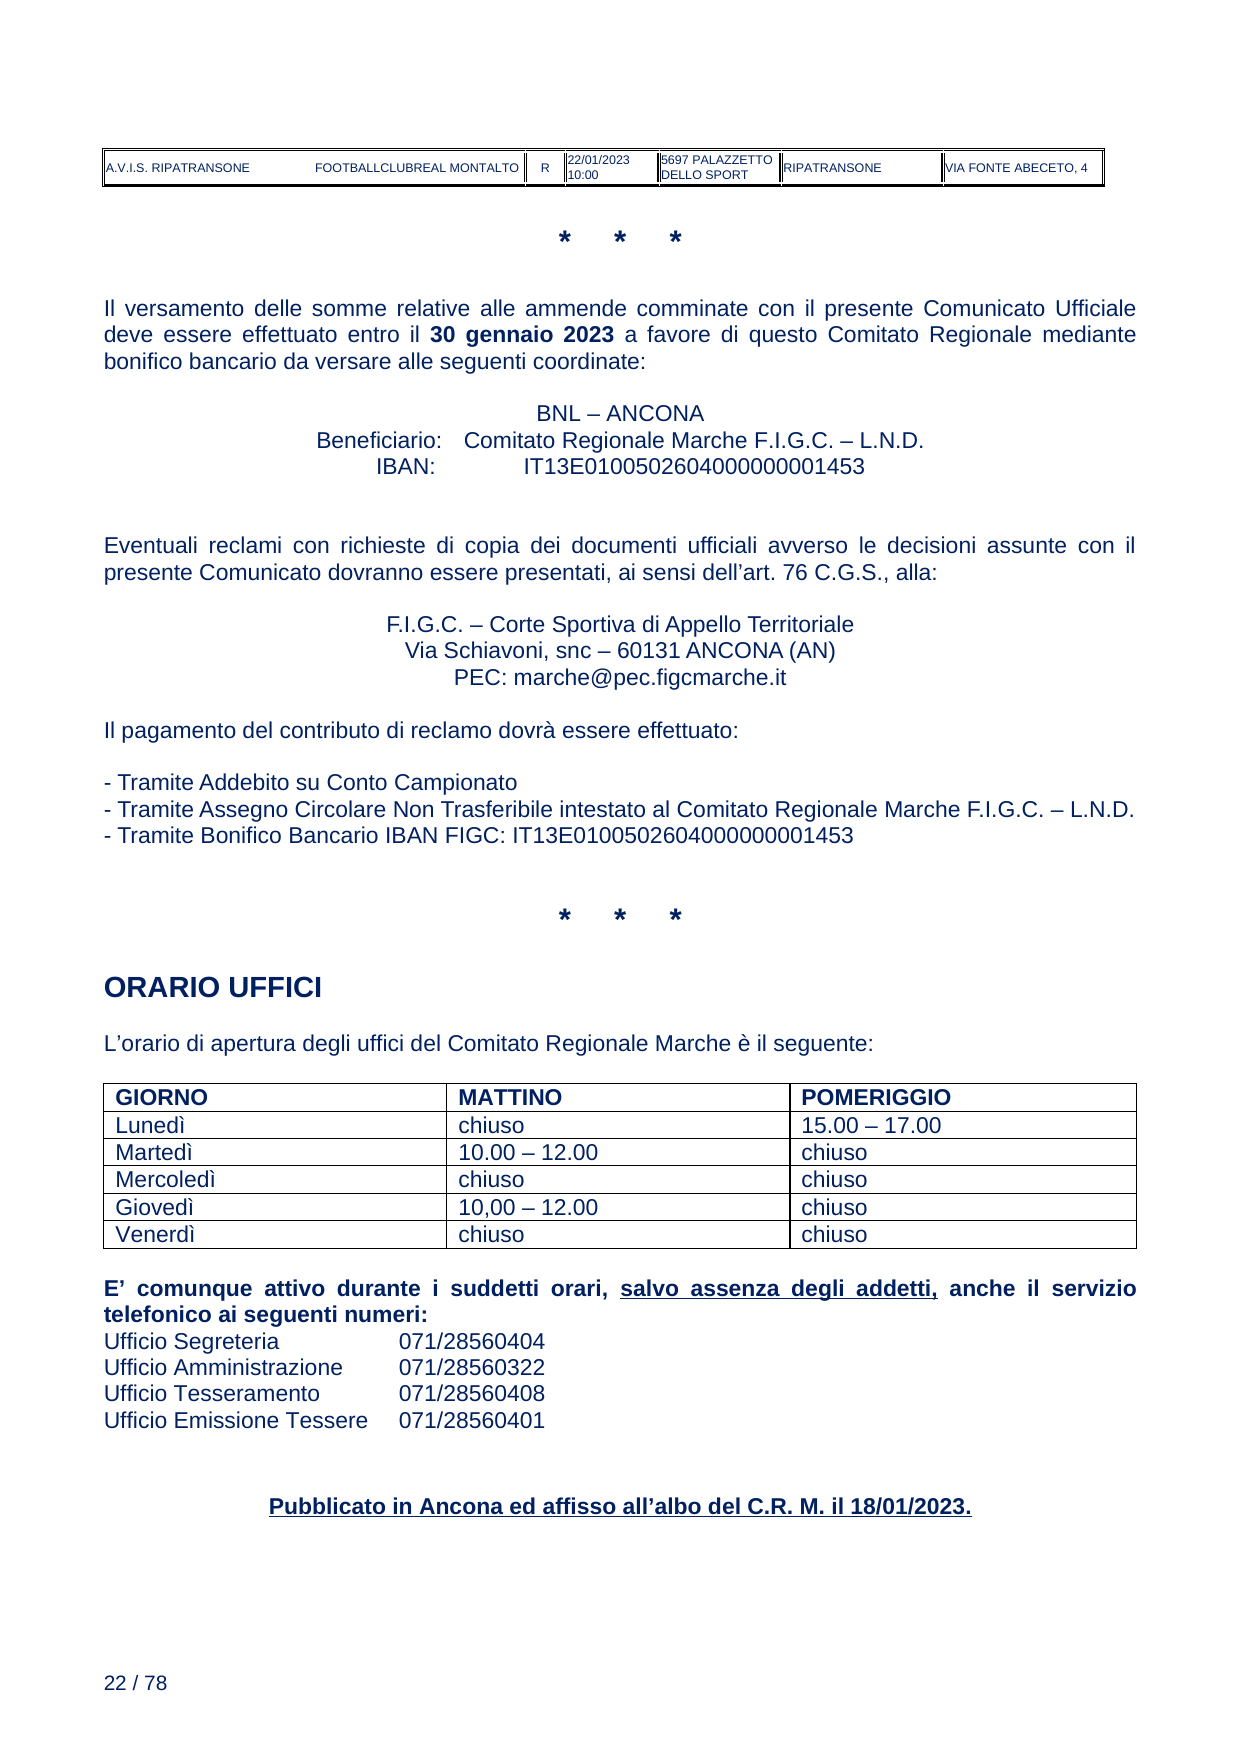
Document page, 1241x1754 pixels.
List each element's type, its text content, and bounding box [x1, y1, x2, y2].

text Ufficio Amministrazione 071/28560322 [103, 1354, 1137, 1380]
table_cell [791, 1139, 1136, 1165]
text IBAN: IT13E0100502604000000001453 [103, 453, 1137, 479]
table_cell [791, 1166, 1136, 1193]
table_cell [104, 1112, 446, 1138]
text Ufficio Tesseramento 071/28560408 [103, 1380, 1137, 1407]
text Ufficio Segreteria 071/28560404 [103, 1328, 1137, 1354]
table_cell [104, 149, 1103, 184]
text Via Schiavoni, snc – 60131 ANCONA (AN) [103, 637, 1137, 664]
text Il versamento delle somme relative alle ammende comminate con il presente Comunicato Ufficiale deve essere effettuato entro il 30 gennaio 2023 a favore di questo Comitato Regionale mediante bonifico bancario da versare alle seguenti coordinate: [103, 295, 1137, 374]
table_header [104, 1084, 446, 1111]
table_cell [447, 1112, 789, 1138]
text ORARIO UFFICI [103, 971, 1137, 1004]
text - Tramite Assegno Circolare Non Trasferibile intestato al Comitato Regionale Marche F.I.G.C. – L.N.D. [103, 796, 1137, 822]
text * * * [103, 901, 1137, 937]
text Ufficio Emissione Tessere 071/28560401 [103, 1407, 1137, 1433]
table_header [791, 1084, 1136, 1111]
text Eventuali reclami con richieste di copia dei documenti ufficiali avverso le decisioni assunte con il presente Comunicato dovranno essere presentati, ai sensi dell’art. 76 C.G.S., alla: [103, 532, 1137, 585]
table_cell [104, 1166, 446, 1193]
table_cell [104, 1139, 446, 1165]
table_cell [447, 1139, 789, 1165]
text Beneficiario: Comitato Regionale Marche F.I.G.C. – L.N.D. [103, 427, 1137, 453]
text PEC: marche@pec.figcmarche.it [103, 664, 1137, 690]
text Il pagamento del contributo di reclamo dovrà essere effettuato: [103, 717, 1137, 743]
text - Tramite Addebito su Conto Campionato [103, 769, 1137, 796]
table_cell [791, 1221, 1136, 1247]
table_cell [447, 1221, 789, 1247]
text BNL – ANCONA [103, 400, 1137, 427]
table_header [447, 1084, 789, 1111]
text Pubblicato in Ancona ed affisso all’albo del C.R. M. il 18/01/2023. [103, 1493, 1137, 1519]
text L’orario di apertura degli uffici del Comitato Regionale Marche è il seguente: [103, 1030, 1137, 1057]
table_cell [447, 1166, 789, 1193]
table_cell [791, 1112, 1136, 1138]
text F.I.G.C. – Corte Sportiva di Appello Territoriale [103, 611, 1137, 637]
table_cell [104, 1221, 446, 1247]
text * * * [103, 223, 1137, 259]
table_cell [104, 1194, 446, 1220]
text - Tramite Bonifico Bancario IBAN FIGC: IT13E0100502604000000001453 [103, 822, 1137, 848]
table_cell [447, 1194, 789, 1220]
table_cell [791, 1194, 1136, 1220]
text E’ comunque attivo durante i suddetti orari, salvo assenza degli addetti, anche il servizio telefonico ai seguenti numeri: [103, 1275, 1137, 1328]
